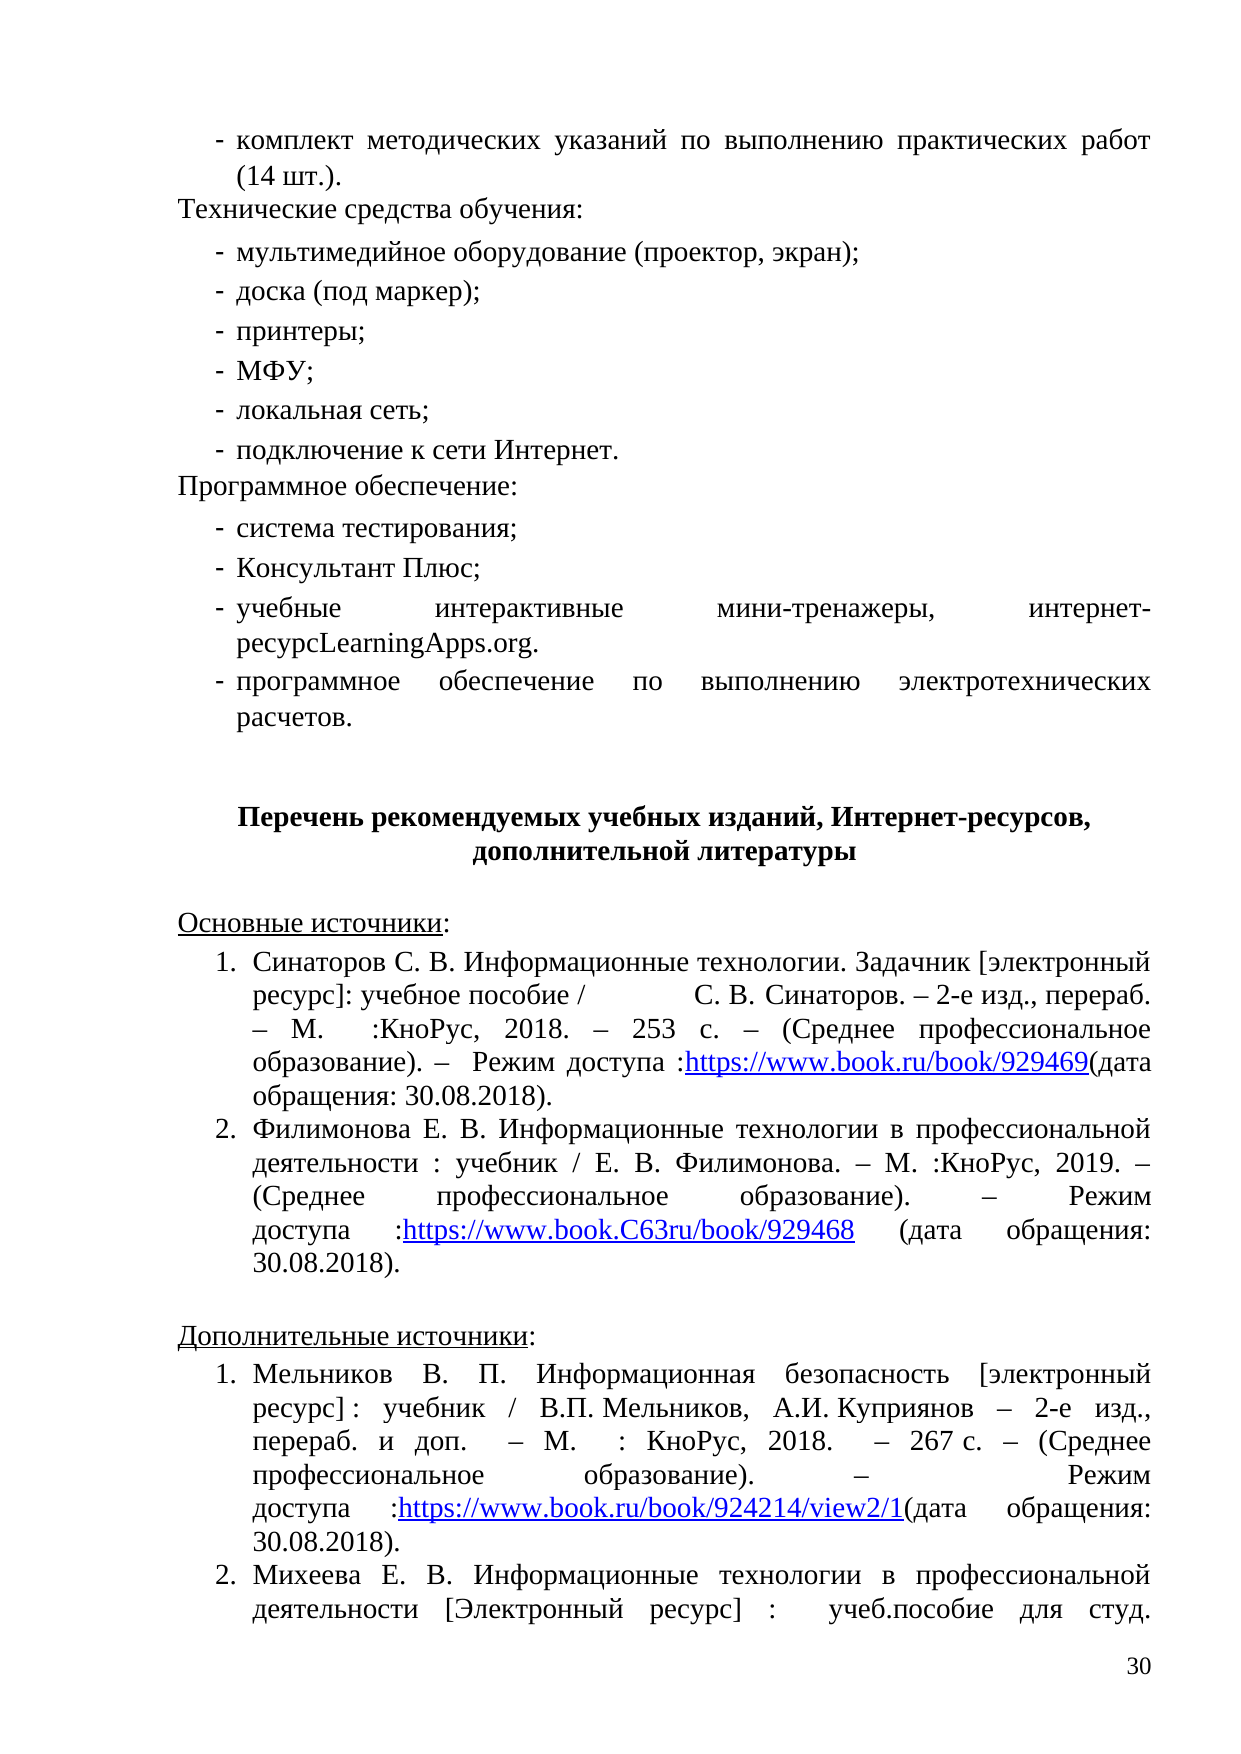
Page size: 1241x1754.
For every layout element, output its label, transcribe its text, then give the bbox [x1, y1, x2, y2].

list Консультант Плюс; [215, 546, 1152, 586]
list мультимедийное оборудование (проектор, экран); [215, 230, 1152, 269]
list локальная сеть; [215, 389, 1152, 428]
list принтеры; [215, 309, 1152, 349]
list комплект методических указаний по выполнению практических работ (14 шт.). [215, 118, 1152, 191]
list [215, 1557, 1152, 1624]
text Основные источники: [177, 905, 1152, 939]
text Дополнительные источники: [177, 1318, 1152, 1351]
list учебные интерактивные мини-тренажеры, интернет-ресурсLearningApps.org. [215, 586, 1152, 659]
list МФУ; [215, 349, 1152, 389]
list система тестирования; [215, 507, 1152, 546]
text Программное обеспечение: [177, 468, 1152, 502]
list Мельников В. П. Информационная безопасность [электронный ресурс] : учебник / В.П. Мельников, А.И. Куприянов – 2-е изд., перераб. и доп. – М. : КноРус, 2018. – 267 с. – (Среднее профессиональное образование). – Режим доступа :https://www.book.ru/book/924214/view2/1(дата обращения: 30.08.2018). [215, 1356, 1152, 1557]
list подключение к сети Интернет. [215, 428, 1152, 468]
text Технические средства обучения: [177, 191, 1152, 225]
list доска (под маркер); [215, 269, 1152, 309]
list программное обеспечение по выполнению электротехнических расчетов. [215, 659, 1152, 732]
list Филимонова Е. В. Информационные технологии в профессиональной деятельности : учебник / Е. В. Филимонова. – М. :КноРус, 2019. – (Среднее профессиональное образование). – Режим доступа :https://www.book.C63ru/book/929468 (дата обращения: 30.08.2018). [215, 1111, 1152, 1279]
list Синаторов С. В. Информационные технологии. Задачник [электронный ресурс]: учебное пособие / С. В. Синаторов. – 2-е изд., перераб. – М. :КноРус, 2018. – 253 с. – (Среднее профессиональное образование). – Режим доступа :https://www.book.ru/book/929469(дата обращения: 30.08.2018). [215, 944, 1152, 1111]
text Перечень рекомендуемых учебных изданий, Интернет-ресурсов, дополнительной литературы [177, 799, 1152, 867]
